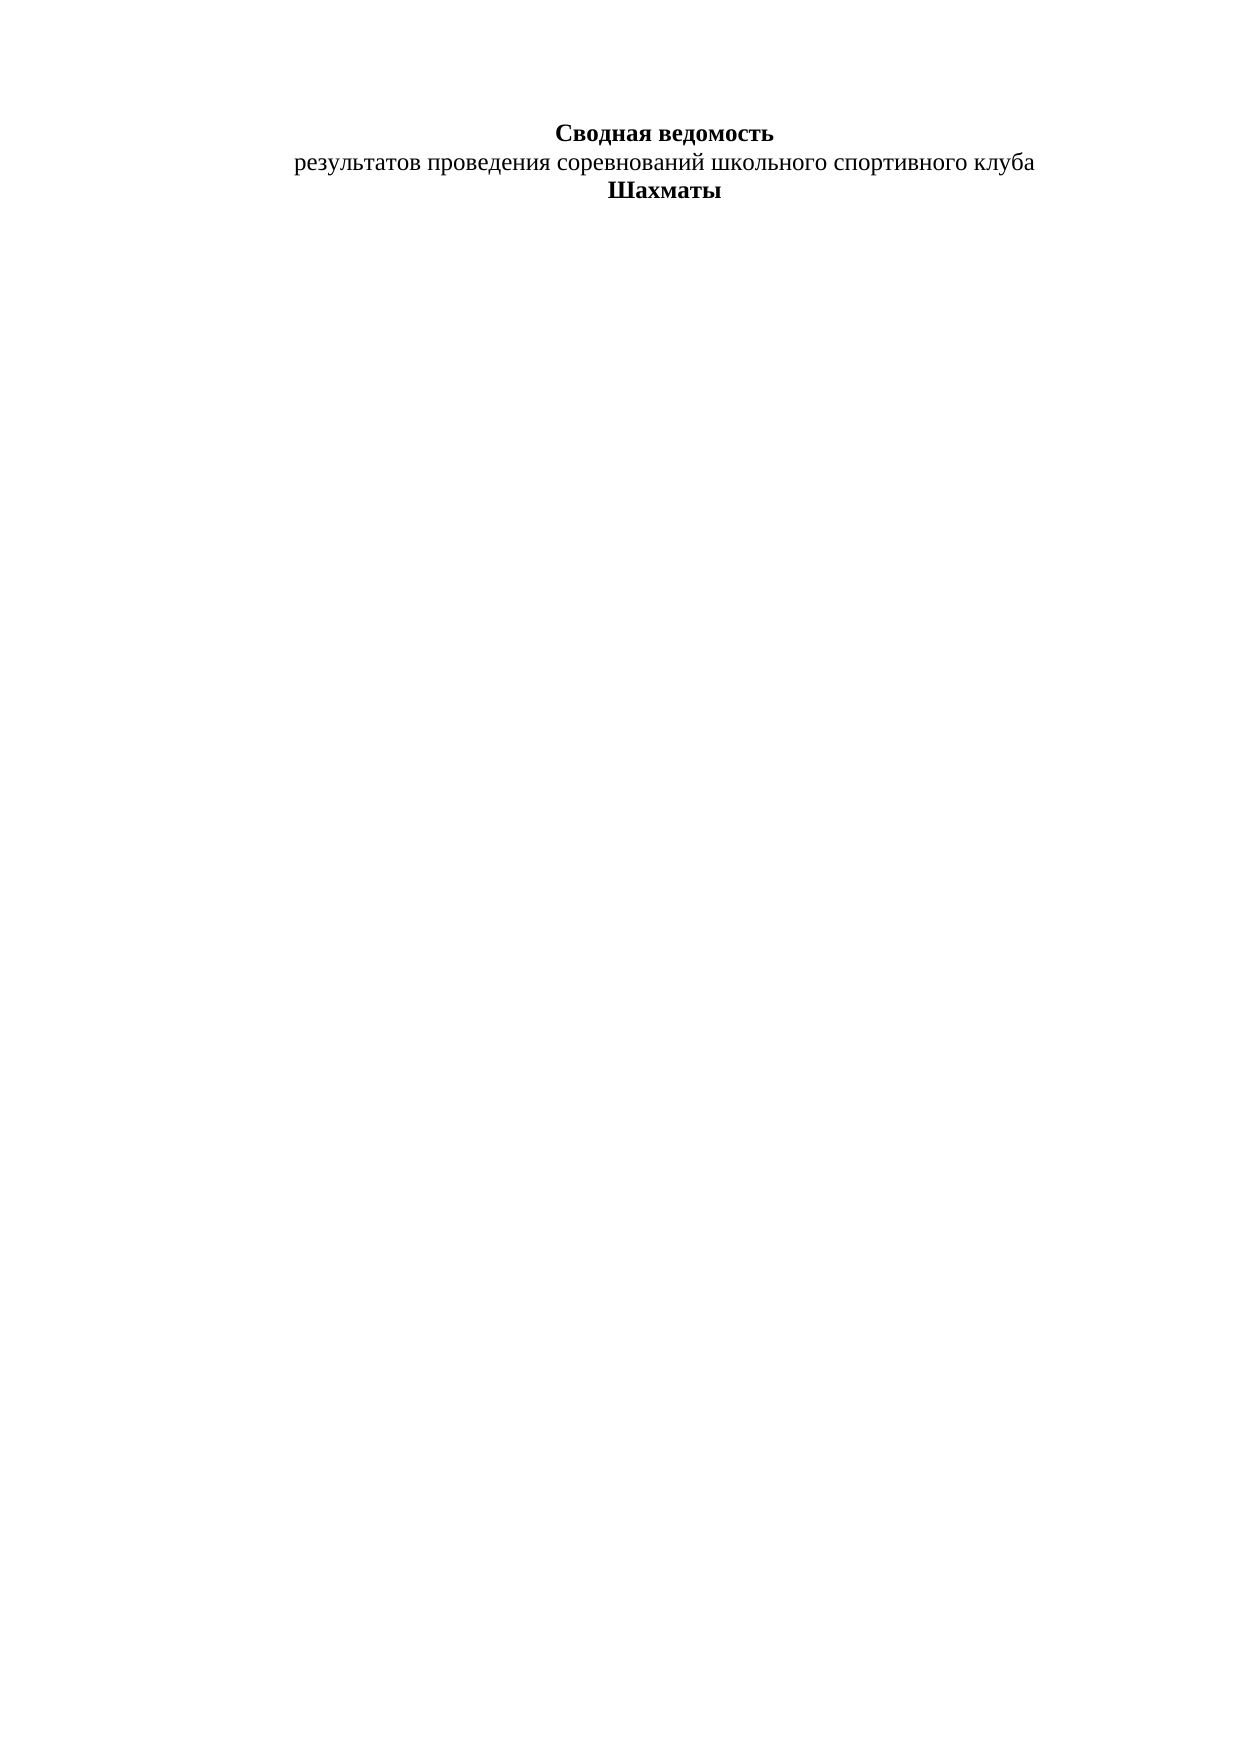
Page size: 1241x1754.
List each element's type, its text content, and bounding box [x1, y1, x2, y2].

text результатов проведения соревнований школьного спортивного клуба [177, 147, 1152, 176]
text Шахматы [177, 176, 1152, 204]
text Сводная ведомость [177, 118, 1152, 147]
